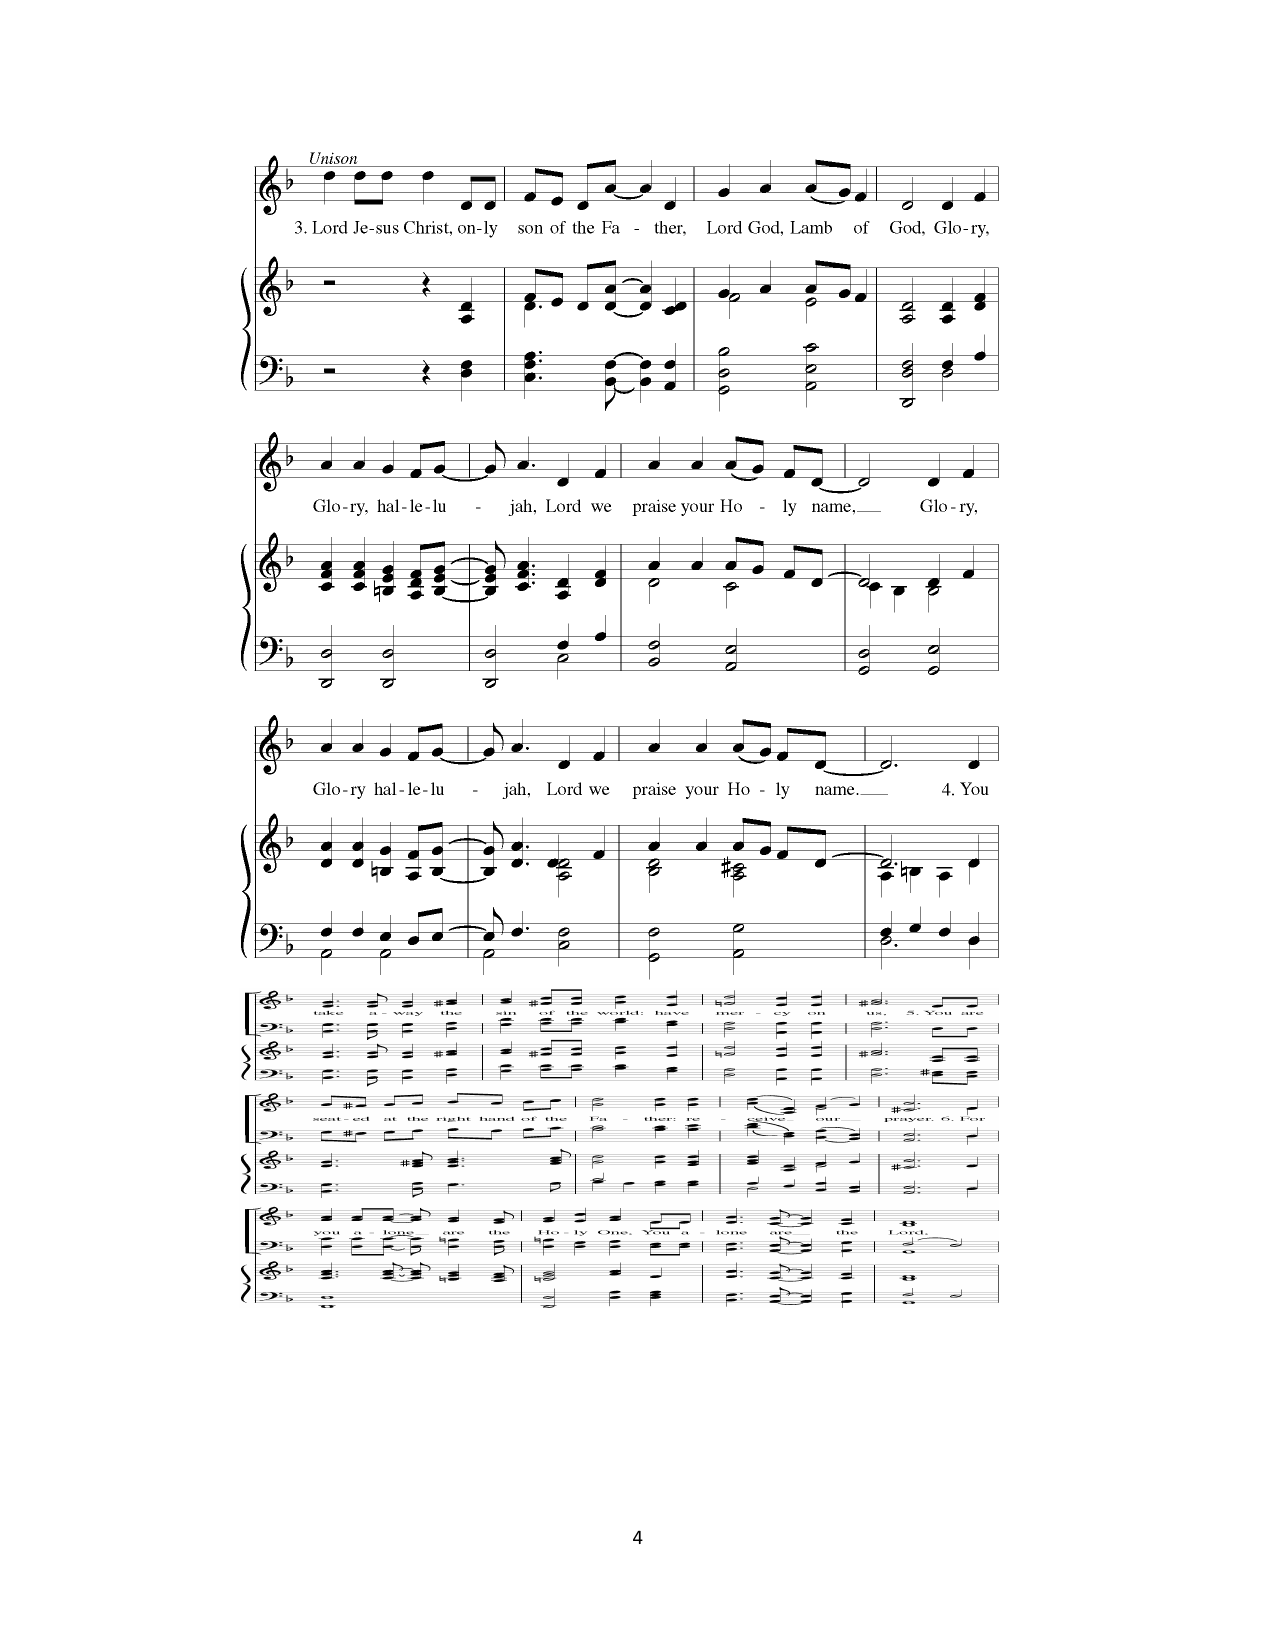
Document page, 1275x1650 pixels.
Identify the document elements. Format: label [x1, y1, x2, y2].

picture [239, 988, 999, 1308]
picture [239, 150, 999, 984]
